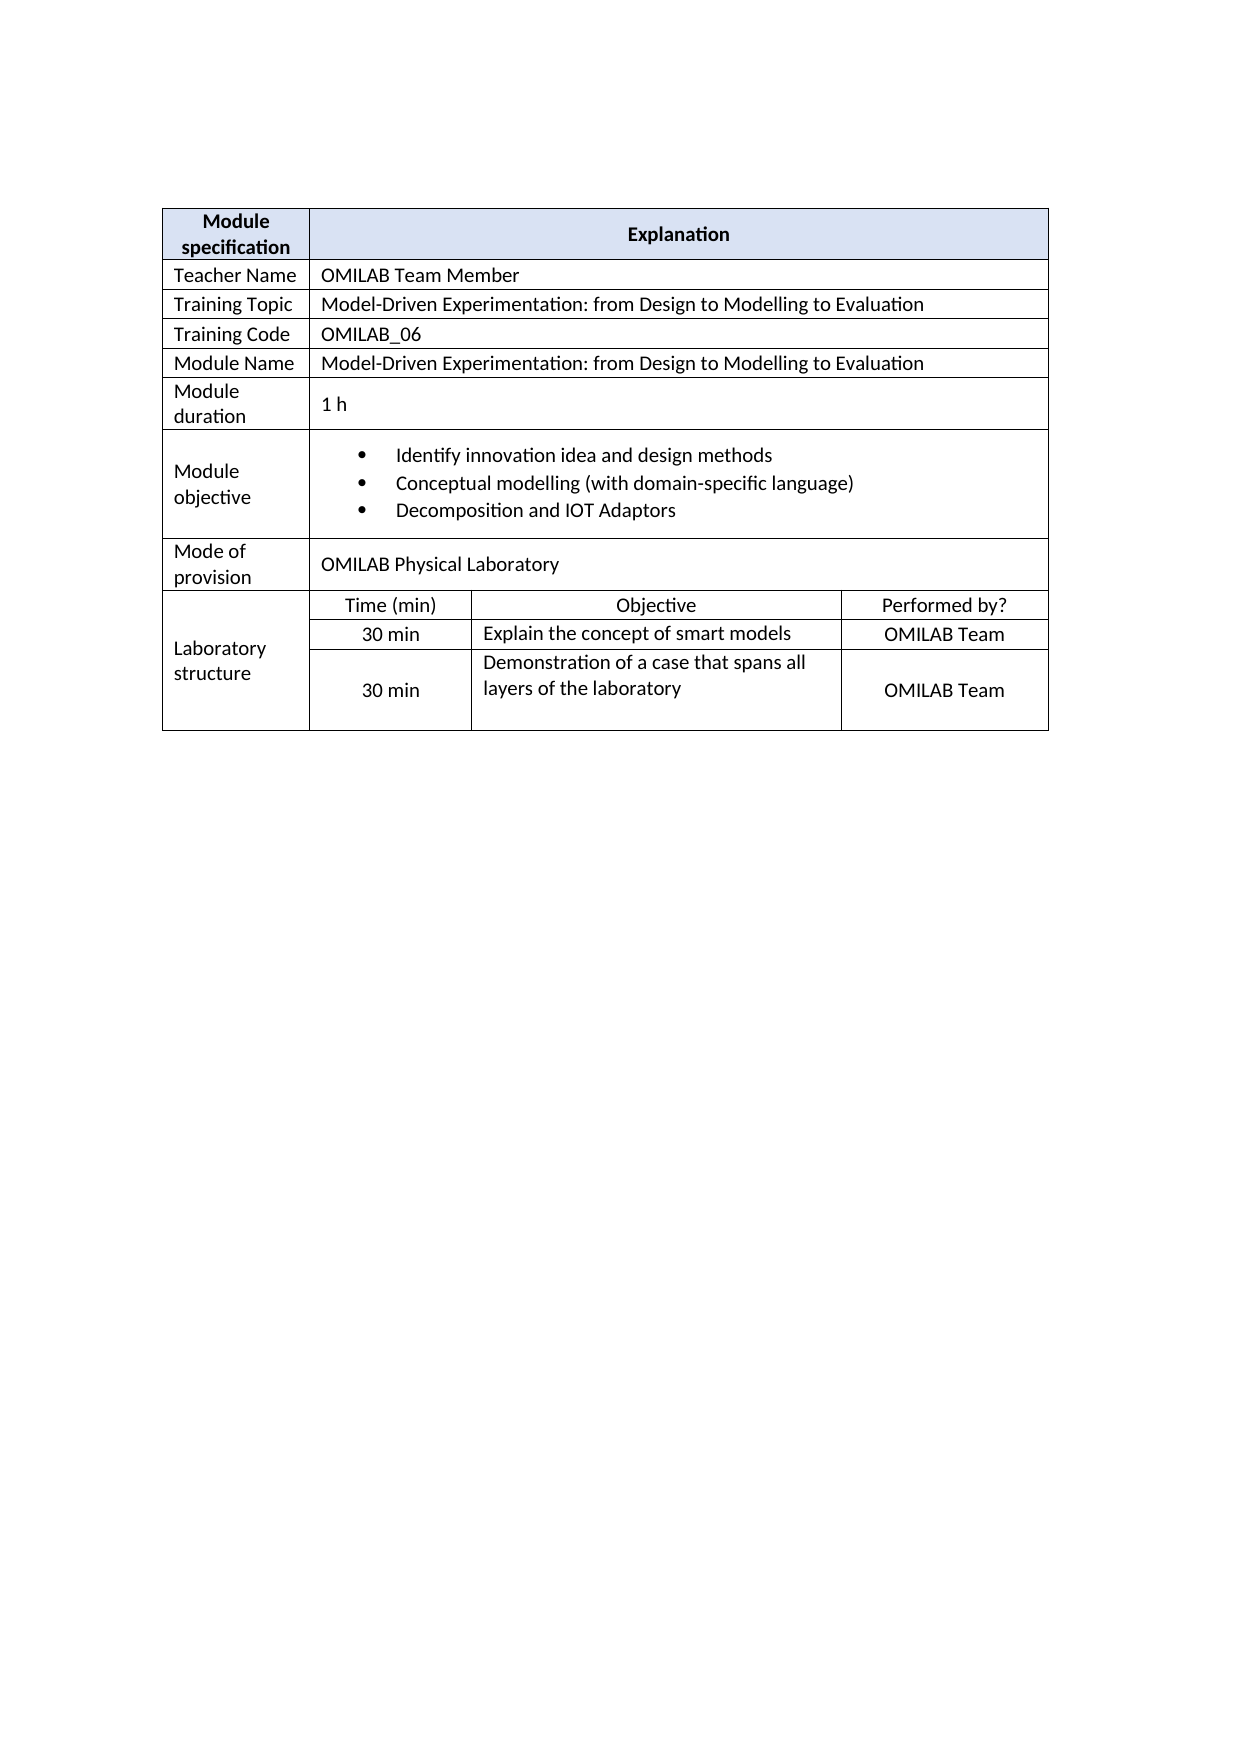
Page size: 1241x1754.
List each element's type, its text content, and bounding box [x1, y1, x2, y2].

table_cell Training Code [163, 319, 309, 348]
table_cell Model-Driven Experimentation: from Design to Modelling to Evaluation [310, 349, 1048, 377]
table_cell OMILAB_06 [310, 319, 1048, 348]
table_cell Explain the concept of smart models [472, 620, 841, 648]
table_cell Teacher Name [163, 260, 309, 289]
table_cell Module Name [163, 349, 309, 377]
table_cell 30 min [310, 650, 471, 730]
table_cell OMILAB Team Member [310, 260, 1048, 289]
table_cell Model-Driven Experimentation: from Design to Modelling to Evaluation [310, 290, 1048, 318]
table_cell Identify innovation idea and design methods Conceptual modelling (with domain-specific language) Decomposition and IOT Adaptors [310, 430, 1048, 538]
table_cell Mode of provision [163, 539, 309, 589]
table_cell Module objective [163, 430, 309, 538]
table_cell Training Topic [163, 290, 309, 318]
table_cell Time (min) [310, 591, 471, 619]
table_cell Laboratory structure [163, 591, 309, 730]
table_cell Module duration [163, 378, 309, 429]
table_cell OMILAB Team [842, 620, 1048, 648]
table_cell 30 min [310, 620, 471, 648]
table_cell OMILAB Physical Laboratory [310, 539, 1048, 589]
table_cell OMILAB Team [842, 650, 1048, 730]
table_cell Demonstration of a case that spans all layers of the laboratory [472, 650, 841, 730]
table_header Explanation [310, 209, 1048, 259]
table_header Module specification [163, 209, 309, 259]
table_cell Objective [472, 591, 841, 619]
table_cell Performed by? [842, 591, 1048, 619]
table_cell 1 h [310, 378, 1048, 429]
